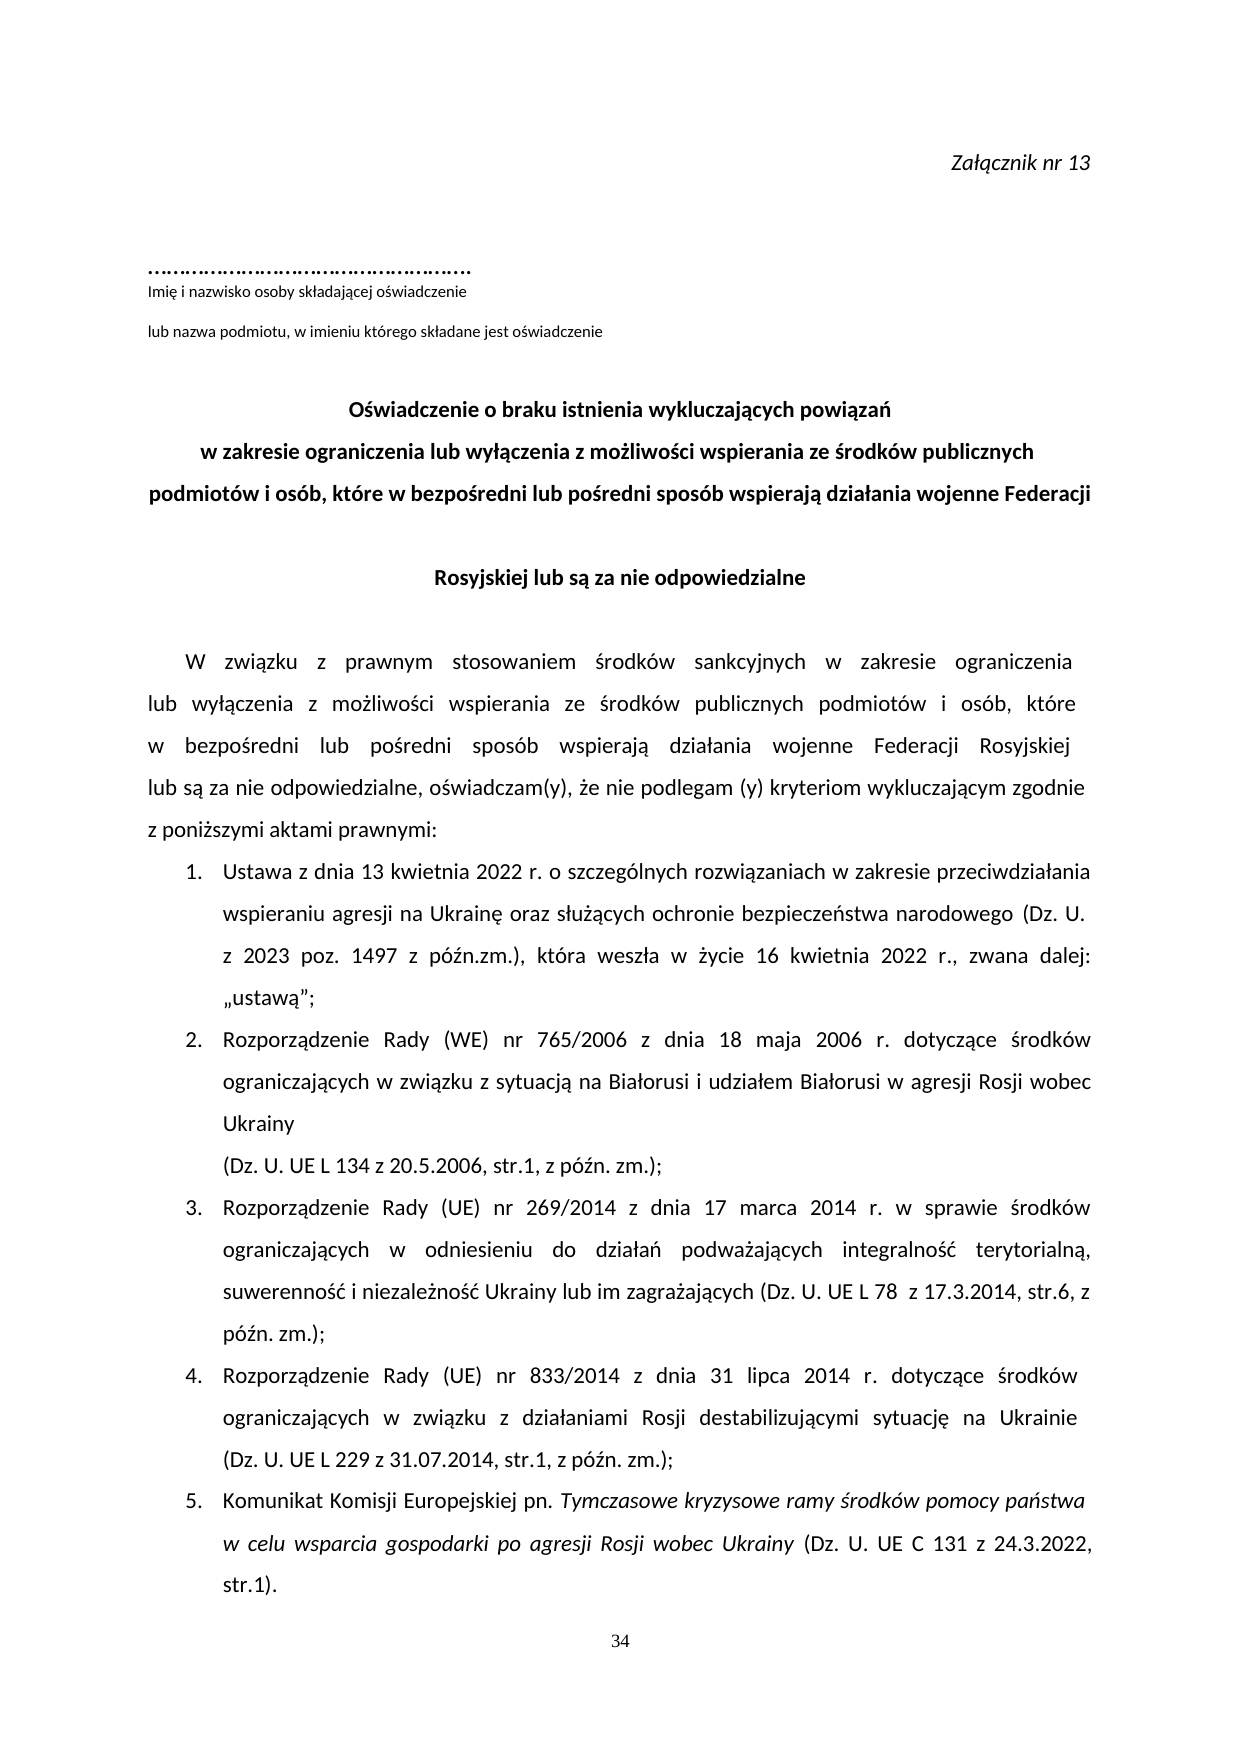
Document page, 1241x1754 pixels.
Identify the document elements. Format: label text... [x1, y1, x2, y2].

text w zakresie ograniczenia lub wyłączenia z możliwości wspierania ze środków publicznych podmiotów i osób, które w bezpośredni lub pośredni sposób wspierają działania wojenne Federacji Rosyjskiej lub są za nie odpowiedzialne [148, 437, 1093, 591]
list Rozporządzenie Rady (WE) nr 765/2006 z dnia 18 maja 2006 r. dotyczące środków ograniczających w związku z sytuacją na Białorusi i udziałem Białorusi w agresji Rosji wobec Ukrainy (Dz. U. UE L 134 z 20.5.2006, str.1, z późn. zm.); [185, 1025, 1093, 1179]
text Załącznik nr 13 [148, 148, 1093, 176]
text ……………………………………………. [148, 248, 1093, 281]
text W związku z prawnym stosowaniem środków sankcyjnych w zakresie ograniczenia lub wyłączenia z możliwości wspierania ze środków publicznych podmiotów i osób, które w bezpośredni lub pośredni sposób wspierają działania wojenne Federacji Rosyjskiej lub są za nie odpowiedzialne, oświadczam(y), że nie podlegam (y) kryteriom wykluczającym zgodnie z poniższymi aktami prawnymi: [148, 647, 1093, 843]
text Oświadczenie o braku istnienia wykluczających powiązań [148, 395, 1093, 423]
list Rozporządzenie Rady (UE) nr 833/2014 z dnia 31 lipca 2014 r. dotyczące środków ograniczających w związku z działaniami Rosji destabilizującymi sytuację na Ukrainie (Dz. U. UE L 229 z 31.07.2014, str.1, z późn. zm.); [185, 1361, 1093, 1473]
text lub nazwa podmiotu, w imieniu którego składane jest oświadczenie [148, 301, 1093, 342]
list Ustawa z dnia 13 kwietnia 2022 r. o szczególnych rozwiązaniach w zakresie przeciwdziałania wspieraniu agresji na Ukrainę oraz służących ochronie bezpieczeństwa narodowego (Dz. U. z 2023 poz. 1497 z późn.zm.), która weszła w życie 16 kwietnia 2022 r., zwana dalej: „ustawą”; [185, 857, 1093, 1011]
list Rozporządzenie Rady (UE) nr 269/2014 z dnia 17 marca 2014 r. w sprawie środków ograniczających w odniesieniu do działań podważających integralność terytorialną, suwerenność i niezależność Ukrainy lub im zagrażających (Dz. U. UE L 78 z 17.3.2014, str.6, z późn. zm.); [185, 1193, 1093, 1347]
text Imię i nazwisko osoby składającej oświadczenie [148, 281, 1093, 301]
list Komunikat Komisji Europejskiej pn. Tymczasowe kryzysowe ramy środków pomocy państwa w celu wsparcia gospodarki po agresji Rosji wobec Ukrainy (Dz. U. UE C 131 z 24.3.2022, str.1). [185, 1487, 1093, 1599]
